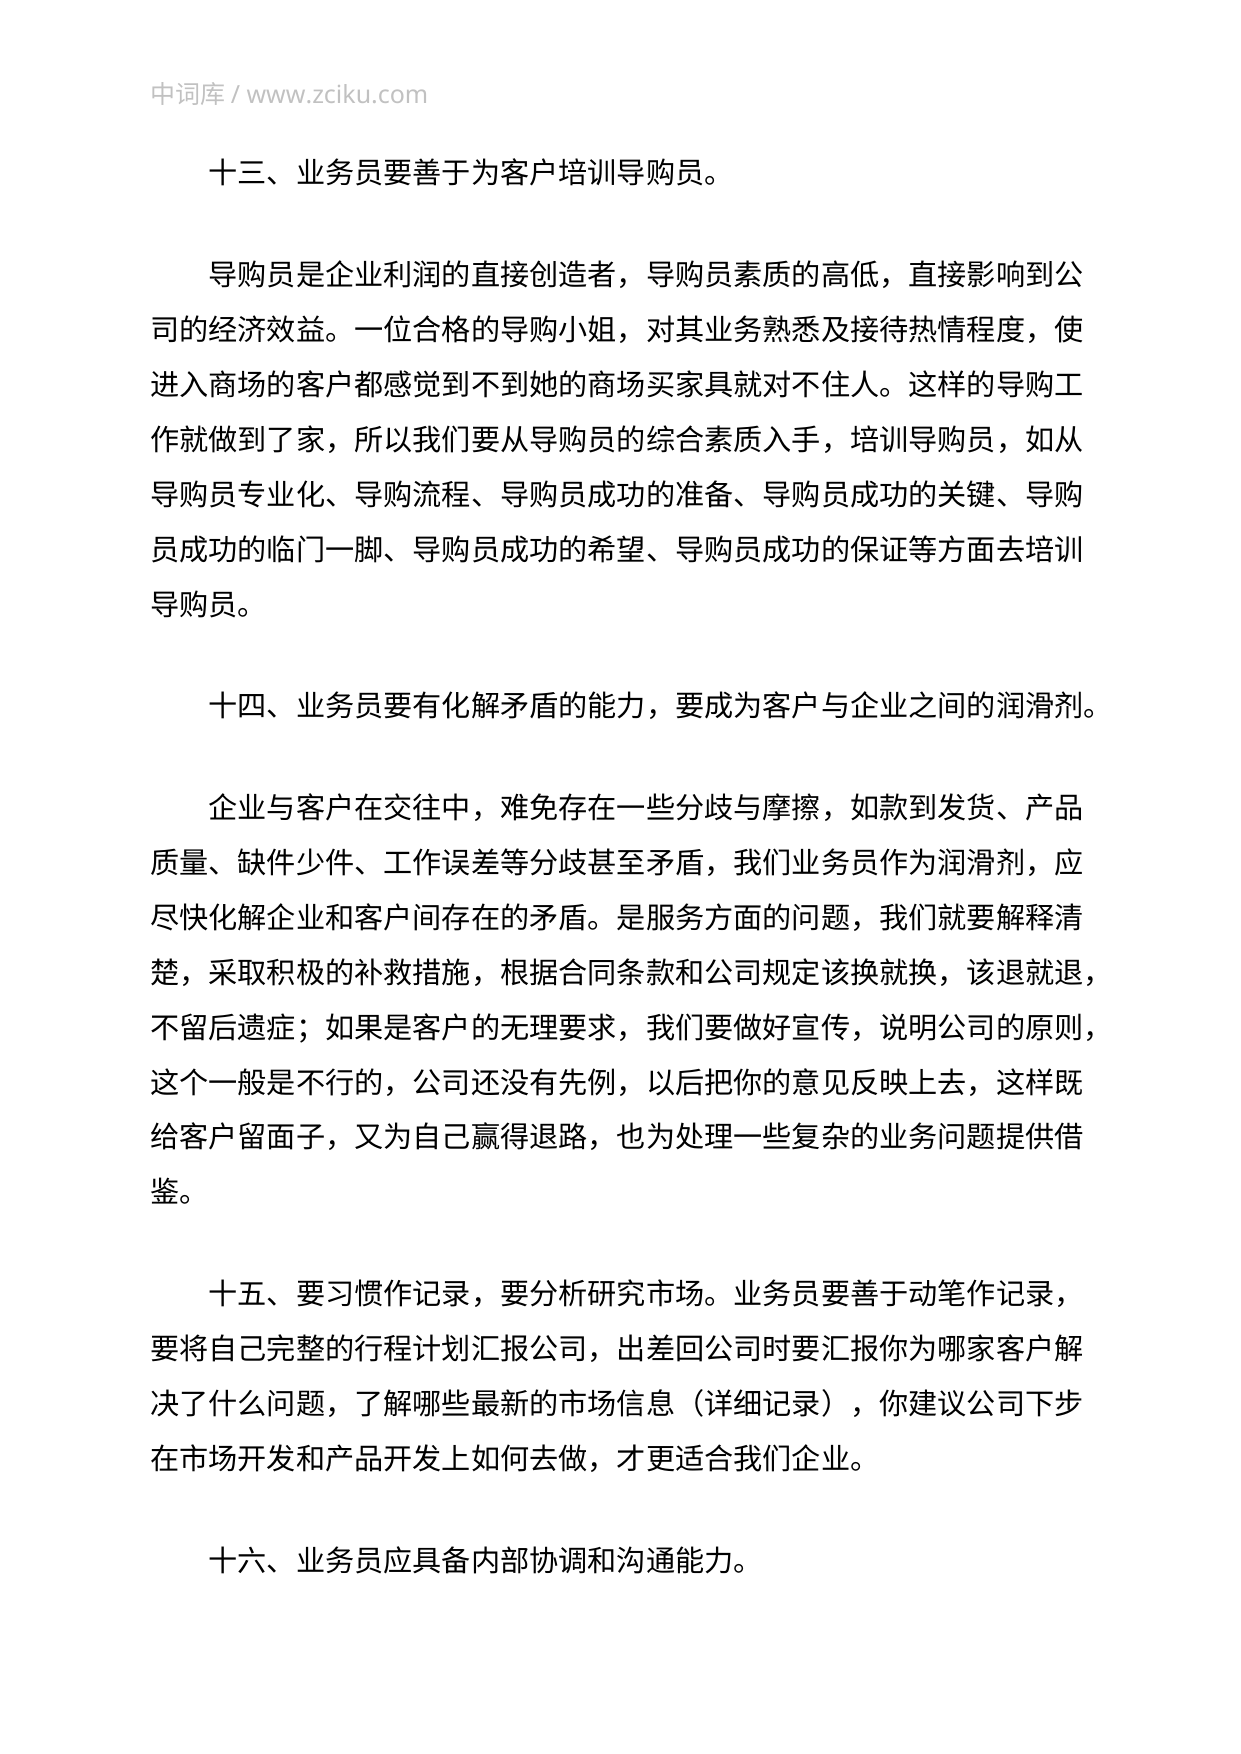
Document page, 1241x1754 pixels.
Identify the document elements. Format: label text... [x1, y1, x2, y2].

text 导购员是企业利润的直接创造者，导购员素质的高低，直接影响到公司的经济效益。一位合格的导购小姐，对其业务熟悉及接待热情程度，使进入商场的客户都感觉到不到她的商场买家具就对不住人。这样的导购工作就做到了家，所以我们要从导购员的综合素质入手，培训导购员，如从导购员专业化、导购流程、导购员成功的准备、导购员成功的关键、导购员成功的临门一脚、导购员成功的希望、导购员成功的保证等方面去培训导购员。 [150, 252, 1090, 623]
text 十五、要习惯作记录，要分析研究市场。业务员要善于动笔作记录，要将自己完整的行程计划汇报公司，出差回公司时要汇报你为哪家客户解决了什么问题，了解哪些最新的市场信息（详细记录），你建议公司下步在市场开发和产品开发上如何去做，才更适合我们企业。 [150, 1271, 1090, 1478]
text 十六、业务员应具备内部协调和沟通能力。 [150, 1537, 1090, 1579]
text 十四、业务员要有化解矛盾的能力，要成为客户与企业之间的润滑剂。 [150, 683, 1090, 725]
text 十三、业务员要善于为客户培训导购员。 [150, 150, 1090, 192]
text 企业与客户在交往中，难免存在一些分歧与摩擦，如款到发货、产品质量、缺件少件、工作误差等分歧甚至矛盾，我们业务员作为润滑剂，应尽快化解企业和客户间存在的矛盾。是服务方面的问题，我们就要解释清楚，采取积极的补救措施，根据合同条款和公司规定该换就换，该退就退，不留后遗症；如果是客户的无理要求，我们要做好宣传，说明公司的原则，这个一般是不行的，公司还没有先例，以后把你的意见反映上去，这样既给客户留面子，又为自己赢得退路，也为处理一些复杂的业务问题提供借鉴。 [150, 785, 1090, 1211]
